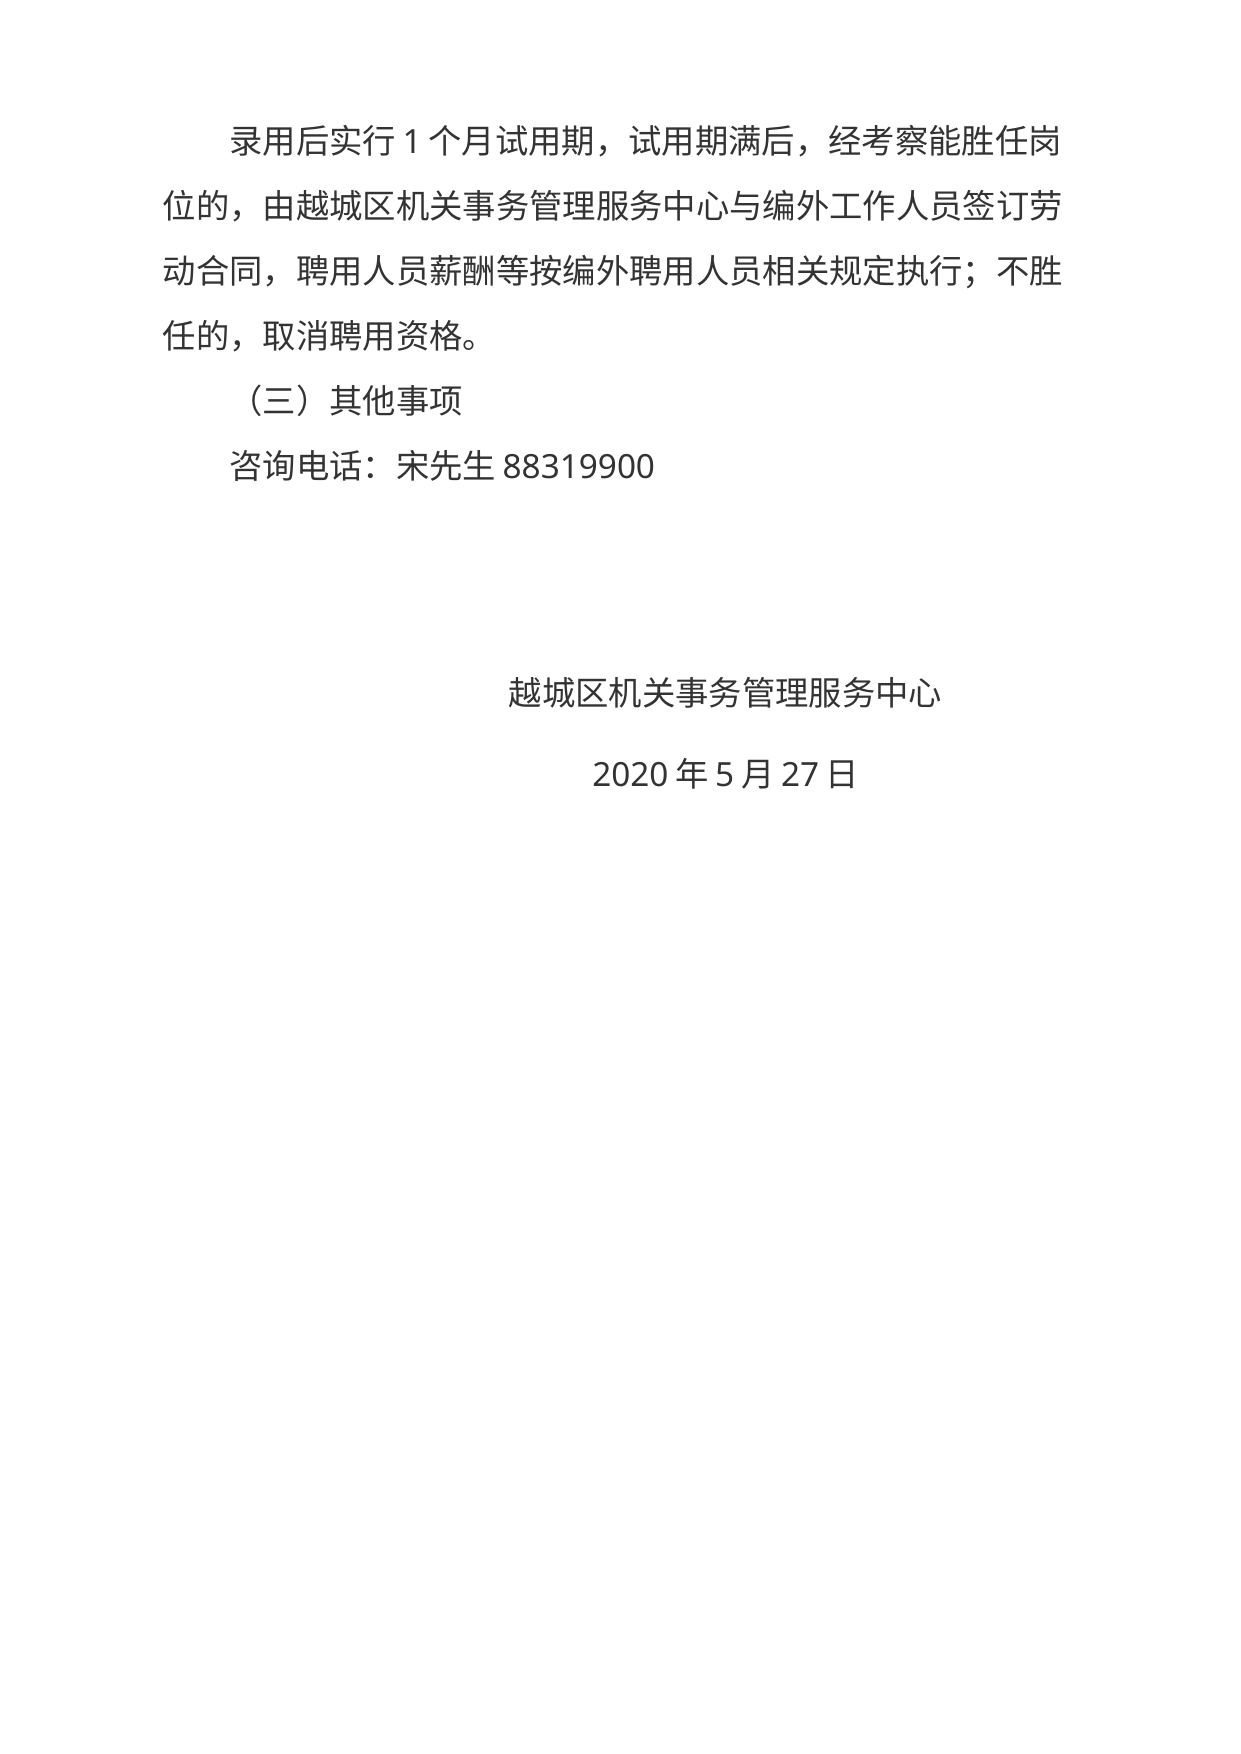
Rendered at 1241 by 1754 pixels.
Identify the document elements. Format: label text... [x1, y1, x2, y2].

text 咨询电话：宋先生88319900 [162, 431, 1063, 496]
text 录用后实行1个月试用期，试用期满后，经考察能胜任岗位的，由越城区机关事务管理服务中心与编外工作人员签订劳动合同，聘用人员薪酬等按编外聘用人员相关规定执行；不胜任的，取消聘用资格。 [162, 106, 1063, 366]
text （三）其他事项 [162, 366, 1063, 431]
text 越城区机关事务管理服务中心 [162, 659, 1063, 724]
text 2020年5月27日 [162, 740, 1063, 805]
